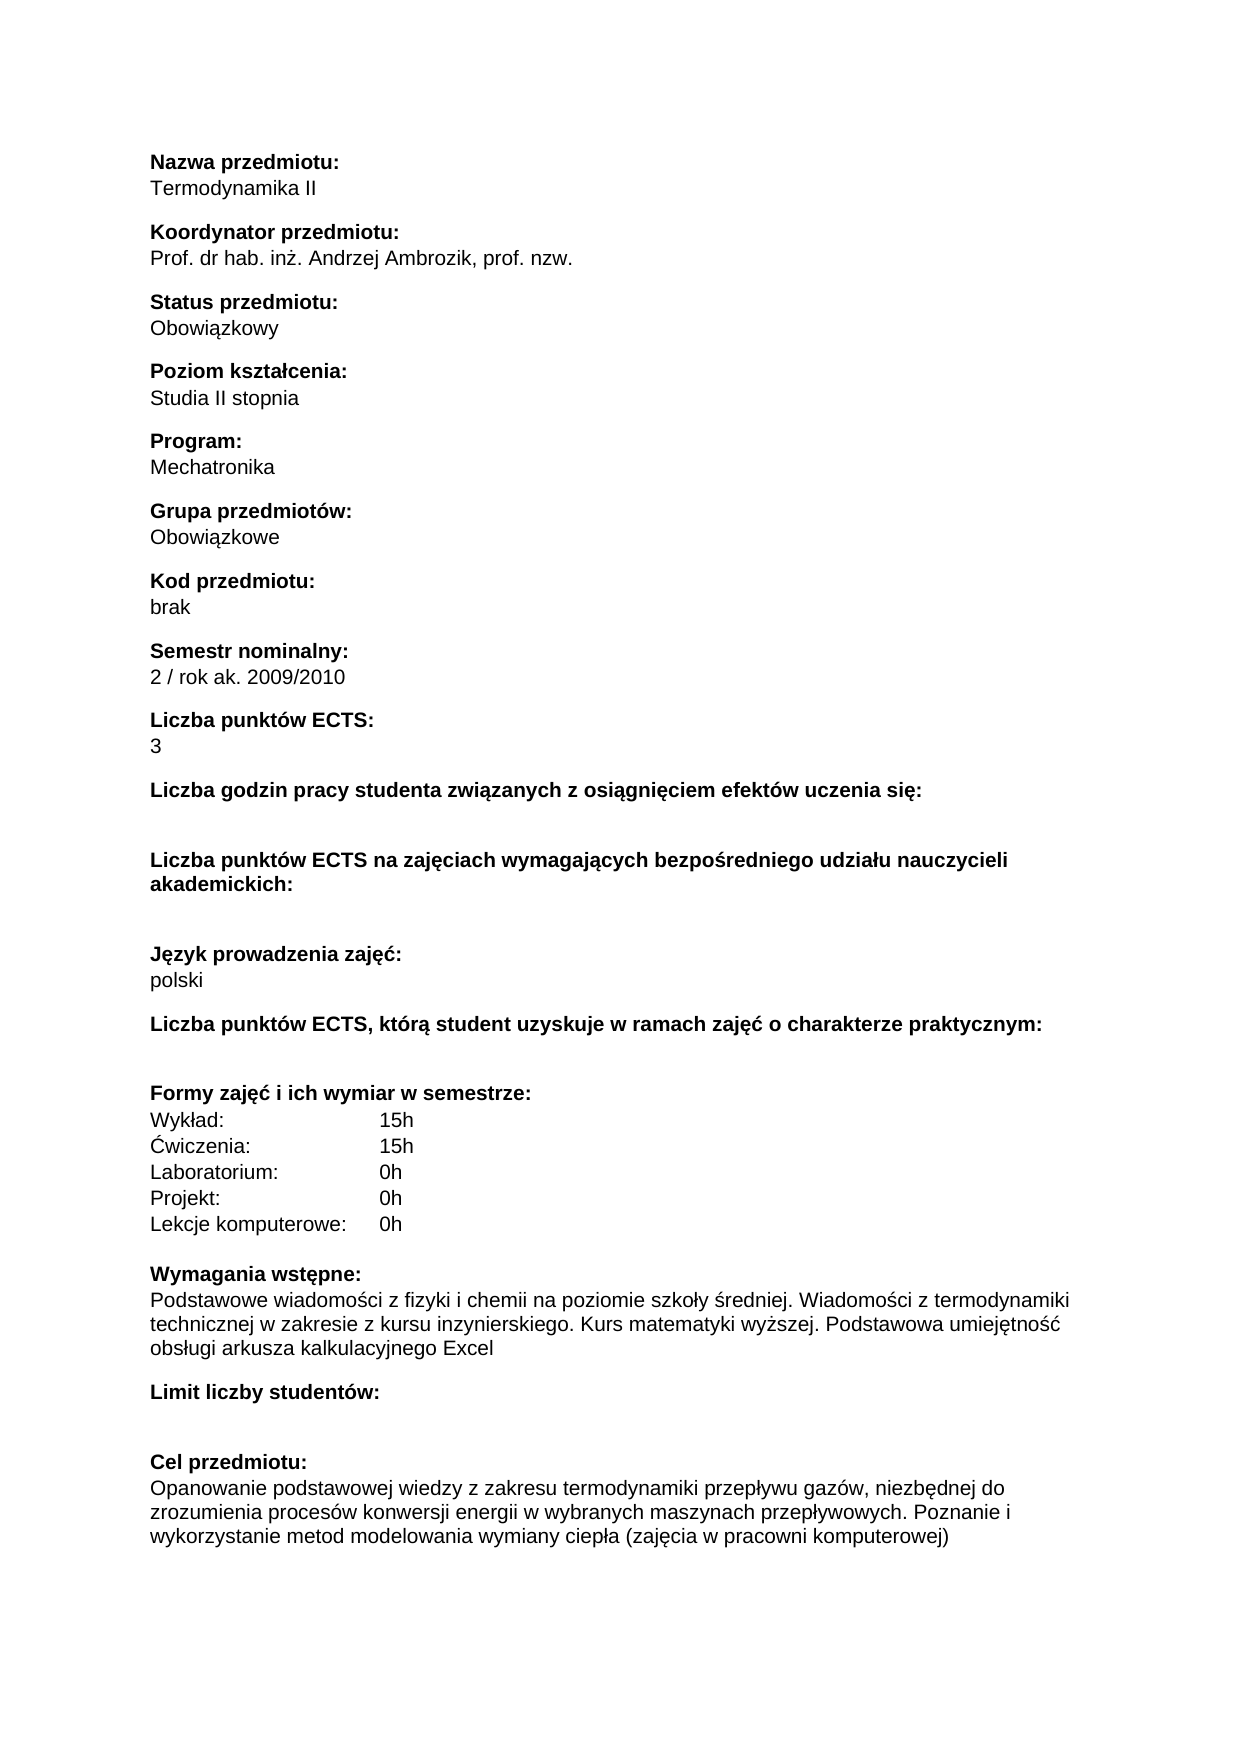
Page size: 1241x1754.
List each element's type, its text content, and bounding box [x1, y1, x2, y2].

text Koordynator przedmiotu: [150, 220, 1090, 244]
text Prof. dr hab. inż. Andrzej Ambrozik, prof. nzw. [150, 246, 1090, 270]
text Kod przedmiotu: [150, 569, 1090, 593]
text Liczba punktów ECTS, którą student uzyskuje w ramach zajęć o charakterze praktycznym: [150, 1011, 1090, 1035]
table_cell Laboratorium: [140, 1160, 367, 1184]
table_cell 0h [369, 1210, 597, 1236]
table_cell Projekt: [140, 1186, 367, 1210]
text brak [150, 595, 1090, 619]
text Program: [150, 429, 1090, 453]
text Liczba godzin pracy studenta związanych z osiągnięciem efektów uczenia się: [150, 778, 1090, 802]
text Grupa przedmiotów: [150, 499, 1090, 523]
table_cell 15h [369, 1132, 597, 1158]
table_cell Lekcje komputerowe: [140, 1212, 367, 1236]
text Status przedmiotu: [150, 289, 1090, 313]
text polski [150, 968, 1090, 992]
text 3 [150, 734, 1090, 758]
text Nazwa przedmiotu: [150, 150, 1090, 174]
text Obowiązkowe [150, 525, 1090, 549]
text Poziom kształcenia: [150, 359, 1090, 383]
text Cel przedmiotu: [150, 1449, 1090, 1473]
table_cell Ćwiczenia: [140, 1134, 367, 1158]
text Termodynamika II [150, 176, 1090, 200]
text Podstawowe wiadomości z fizyki i chemii na poziomie szkoły średniej. Wiadomości z termodynamiki technicznej w zakresie z kursu inzynierskiego. Kurs matematyki wyższej. Podstawowa umiejętność obsługi arkusza kalkulacyjnego Excel [150, 1288, 1090, 1360]
table_cell 0h [369, 1184, 597, 1210]
table_cell 0h [369, 1158, 597, 1184]
text Obowiązkowy [150, 316, 1090, 339]
text Wymagania wstępne: [150, 1262, 1090, 1286]
text Studia II stopnia [150, 385, 1090, 409]
text Semestr nominalny: [150, 638, 1090, 662]
text 2 / rok ak. 2009/2010 [150, 664, 1090, 688]
text Język prowadzenia zajęć: [150, 942, 1090, 966]
text Formy zajęć i ich wymiar w semestrze: [150, 1081, 1090, 1105]
text Limit liczby studentów: [150, 1380, 1090, 1404]
text Opanowanie podstawowej wiedzy z zakresu termodynamiki przepływu gazów, niezbędnej do zrozumienia procesów konwersji energii w wybranych maszynach przepływowych. Poznanie i wykorzystanie metod modelowania wymiany ciepła (zajęcia w pracowni komputerowej) [150, 1476, 1090, 1547]
text Liczba punktów ECTS na zajęciach wymagających bezpośredniego udziału nauczycieli akademickich: [150, 848, 1090, 896]
table_header Wykład: [140, 1108, 367, 1132]
text Mechatronika [150, 455, 1090, 479]
table_header 15h [369, 1108, 597, 1132]
text Liczba punktów ECTS: [150, 708, 1090, 732]
